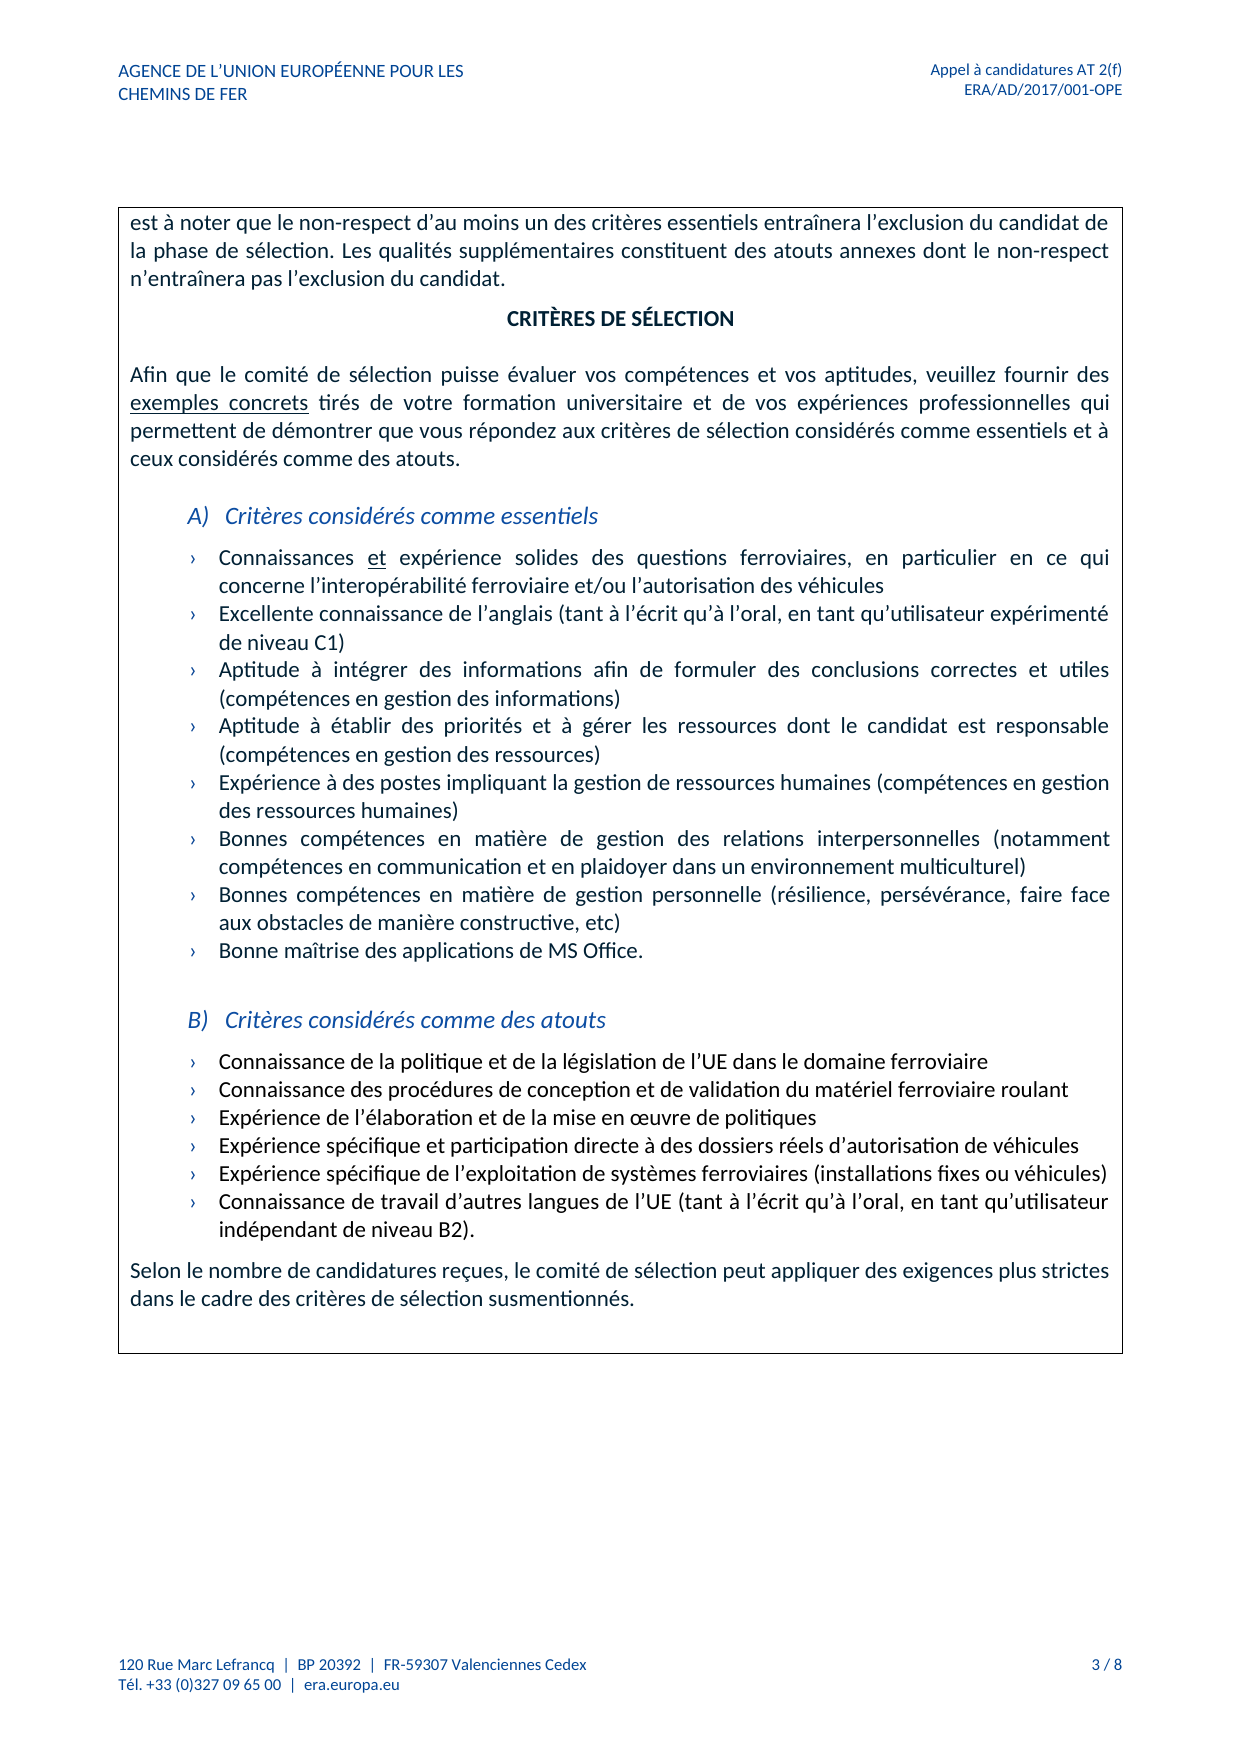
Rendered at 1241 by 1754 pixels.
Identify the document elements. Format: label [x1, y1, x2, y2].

table_cell [119, 208, 1122, 1353]
